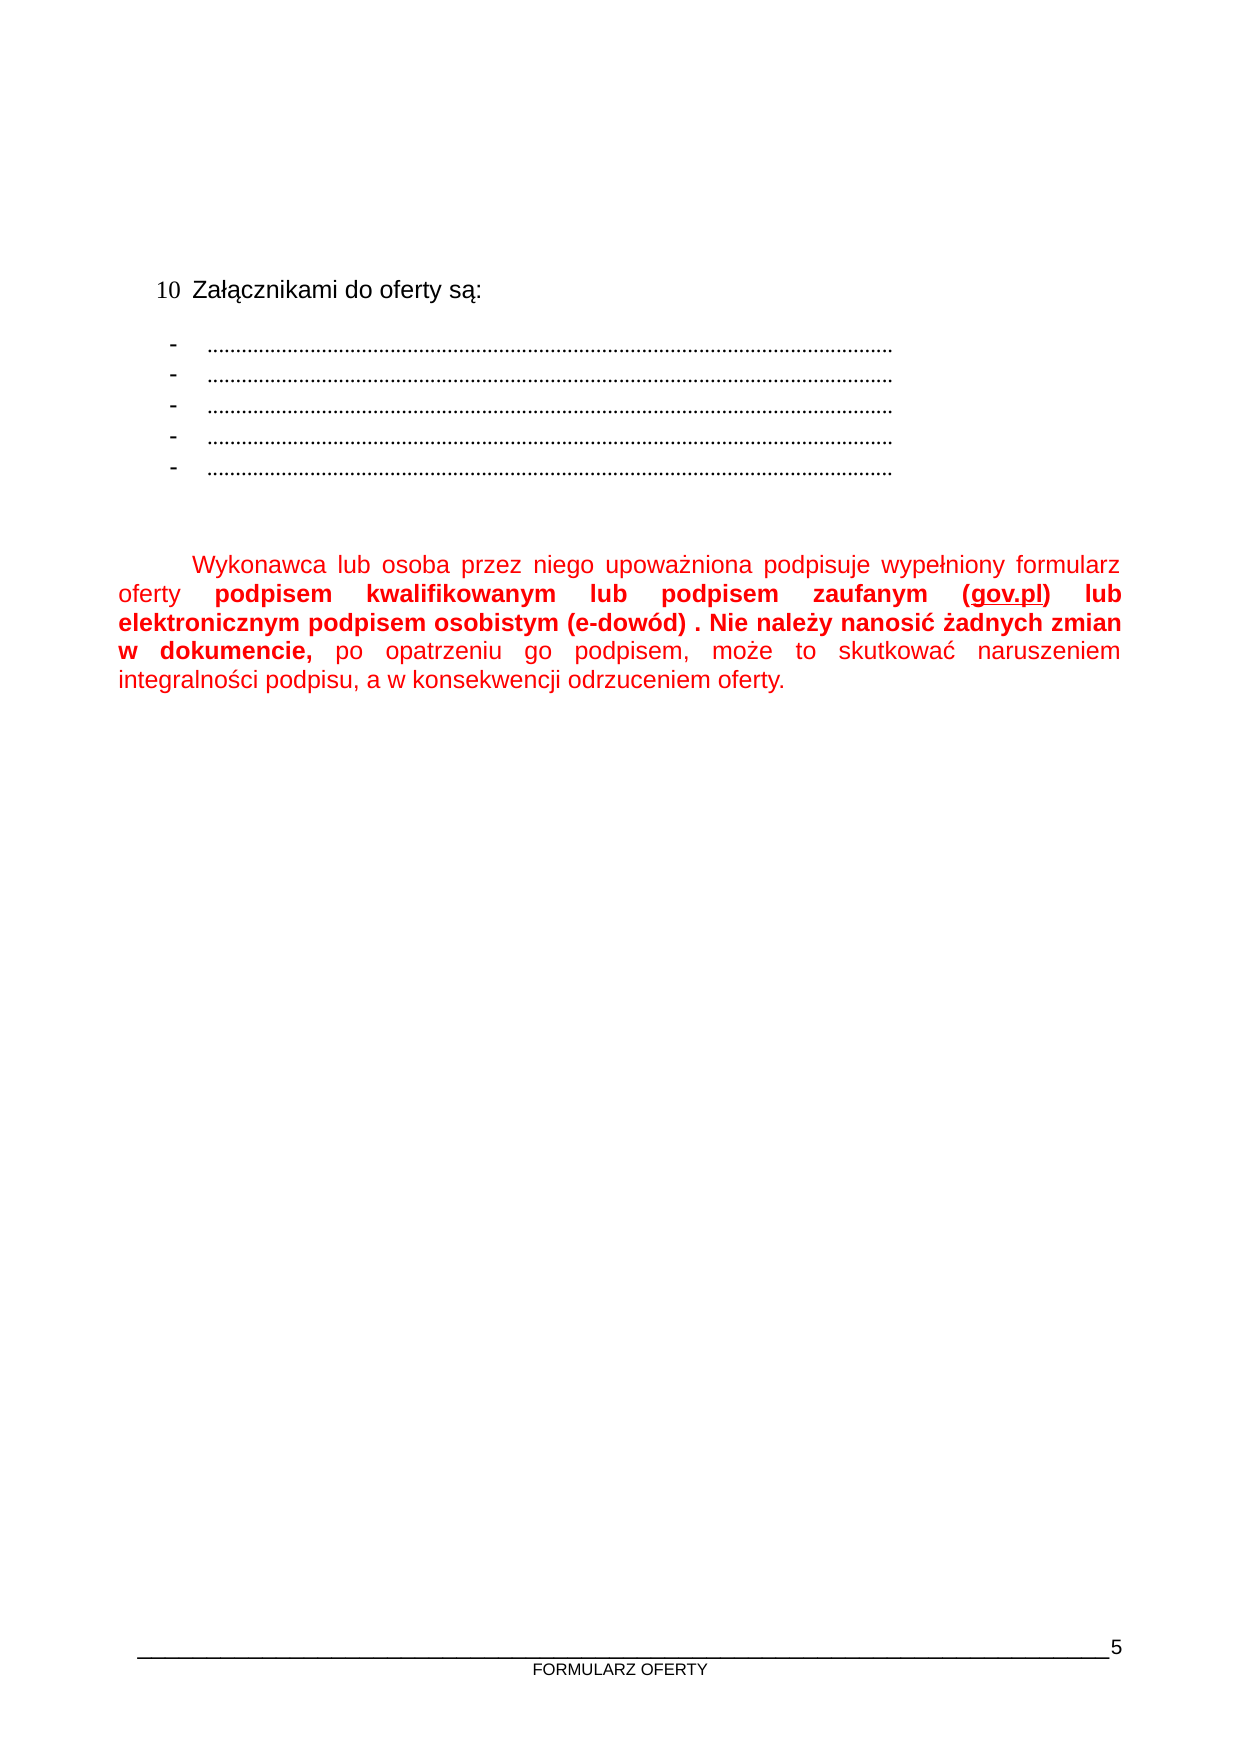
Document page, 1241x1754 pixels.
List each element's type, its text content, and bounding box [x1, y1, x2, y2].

list ........................................................................................................................ [169, 423, 1122, 449]
list ........................................................................................................................ [169, 331, 1122, 357]
list ........................................................................................................................ [169, 392, 1122, 418]
list Załącznikami do oferty są: [156, 275, 1122, 304]
list ........................................................................................................................ [169, 361, 1122, 388]
list ........................................................................................................................ [169, 454, 1122, 480]
text Wykonawca lub osoba przez niego upoważniona podpisuje wypełniony formularz oferty podpisem kwalifikowanym lub podpisem zaufanym (gov.pl) lub elektronicznym podpisem osobistym (e-dowód) . Nie należy nanosić żadnych zmian w dokumencie, po opatrzeniu go podpisem, może to skutkować naruszeniem integralności podpisu, a w konsekwencji odrzuceniem oferty. [118, 550, 1122, 694]
